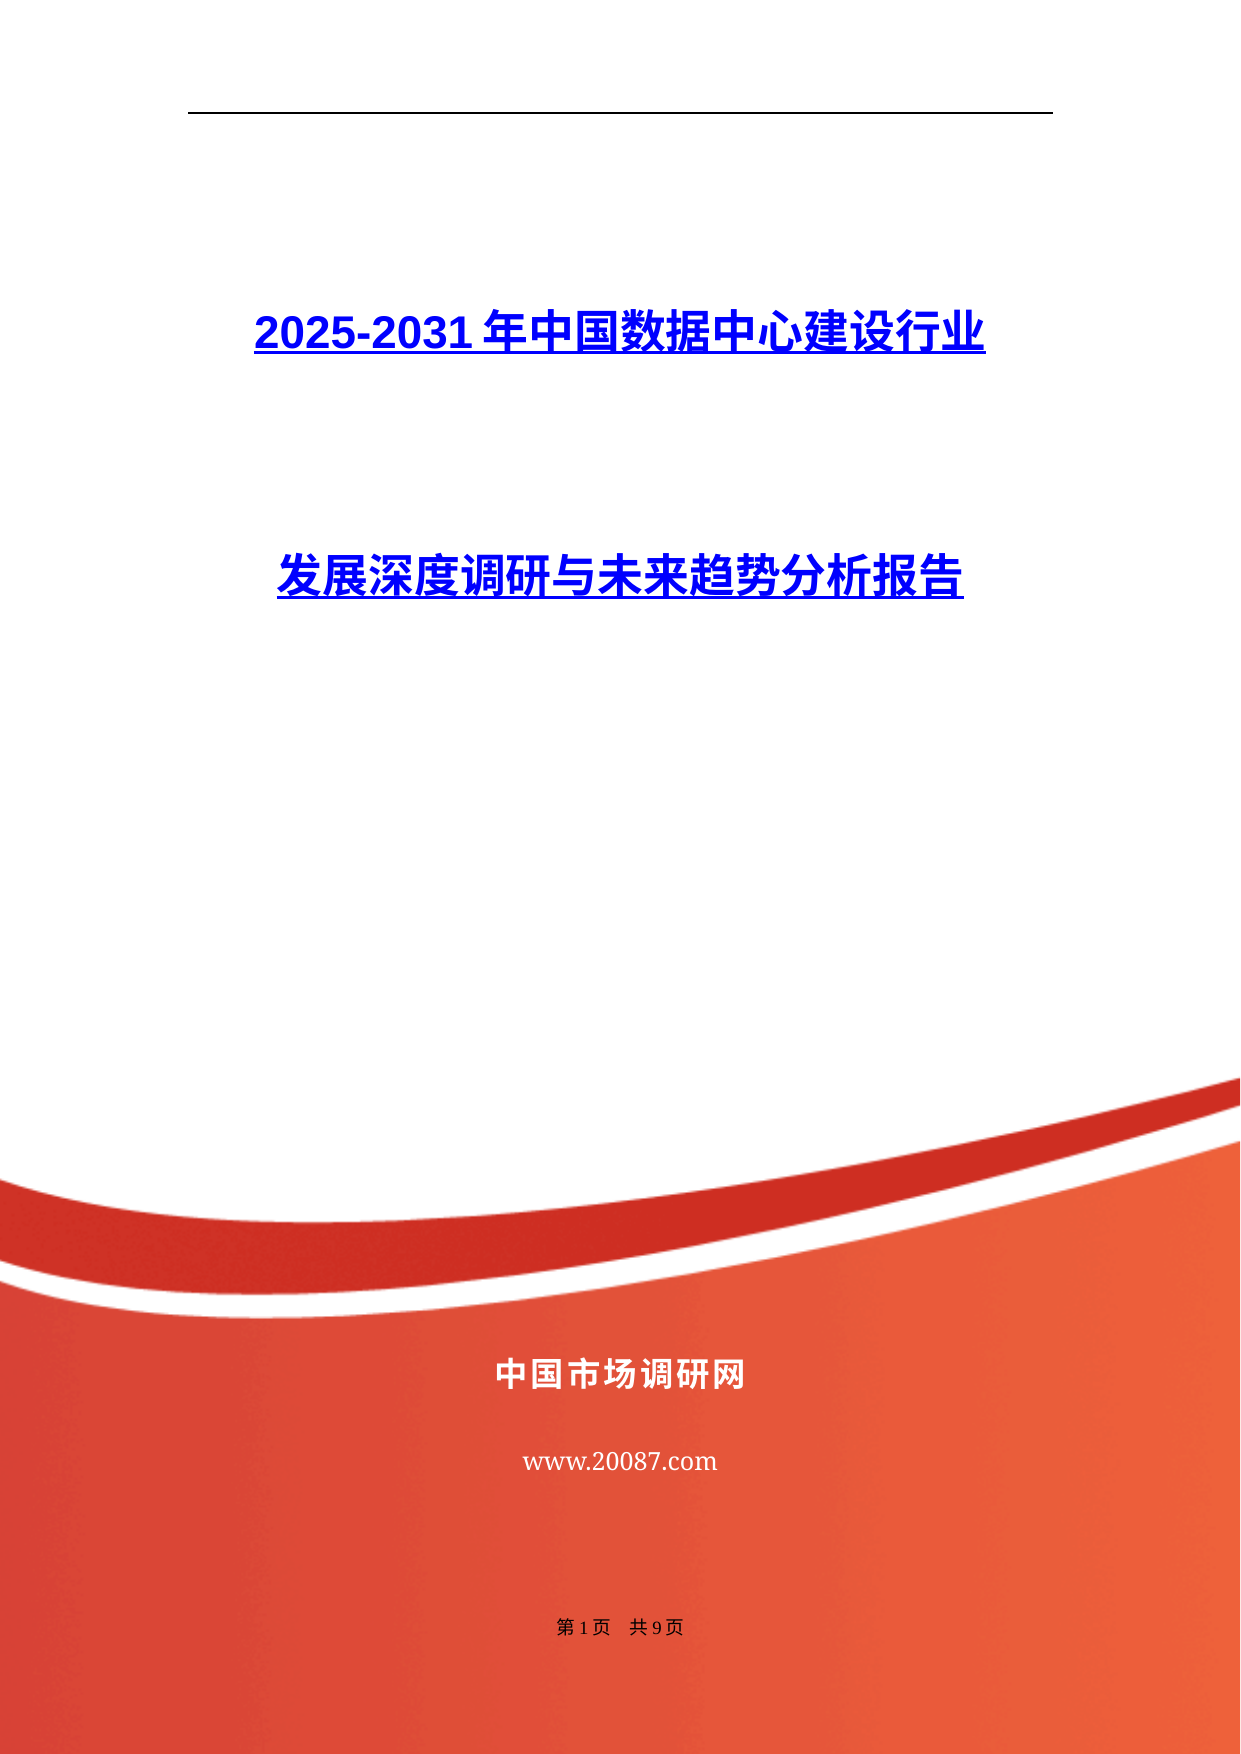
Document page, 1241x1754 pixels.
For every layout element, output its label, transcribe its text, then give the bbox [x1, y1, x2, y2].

picture [0, 1006, 1241, 1754]
table_header 2025-2031年中国数据中心建设行业发展深度调研与未来趋势分析报告 [188, 207, 1053, 773]
subtitle 中国市场调研网 [187, 1339, 1053, 1404]
text www.20087.com [187, 1428, 1053, 1493]
